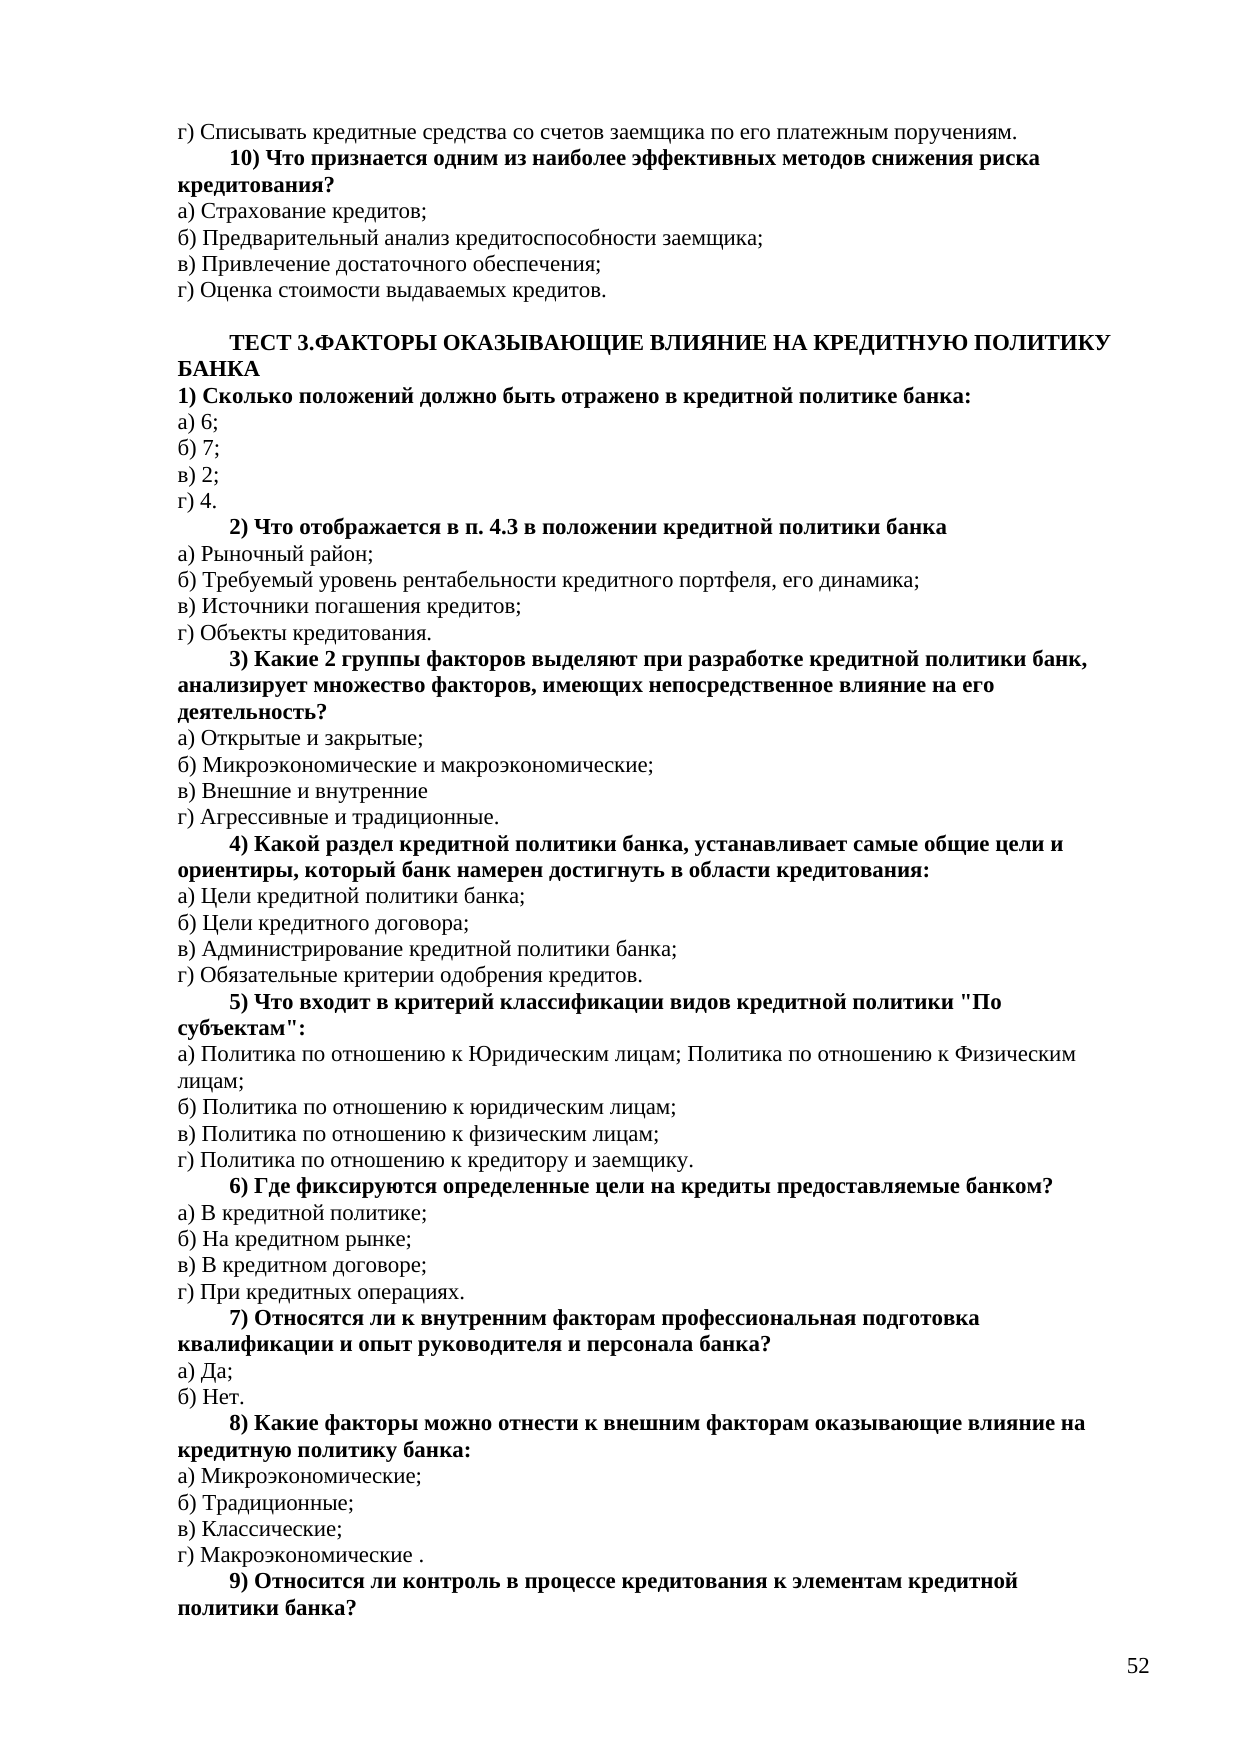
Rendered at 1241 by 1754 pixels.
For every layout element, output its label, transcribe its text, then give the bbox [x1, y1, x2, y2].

text 7) Относятся ли к внутренним факторам профессиональная подготовка квалификации и опыт руководителя и персонала банка? а) Да; б) Нет. [177, 1304, 1122, 1409]
text 2) Что отображается в п. 4.3 в положении кредитной политики банка а) Рыночный район; б) Требуемый уровень рентабельности кредитного портфеля, его динамика; в) Источники погашения кредитов; г) Объекты кредитования. [177, 513, 1122, 645]
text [177, 1568, 1122, 1620]
text 8) Какие факторы можно отнести к внешним факторам оказывающие влияние на кредитную политику банка: а) Микроэкономические; б) Традиционные; в) Классические; г) Макроэкономические . [177, 1409, 1122, 1568]
text 6) Где фиксируются определенные цели на кредиты предоставляемые банком? а) В кредитной политике; б) На кредитном рынке; в) В кредитном договоре; г) При кредитных операциях. [177, 1172, 1122, 1304]
text 5) Что входит в критерий классификации видов кредитной политики "По субъектам": а) Политика по отношению к Юридическим лицам; Политика по отношению к Физическим лицам; б) Политика по отношению к юридическим лицам; в) Политика по отношению к физическим лицам; г) Политика по отношению к кредитору и заемщику. [177, 988, 1122, 1172]
text 10) Что признается одним из наиболее эффективных методов снижения риска кредитования? а) Страхование кредитов; б) Предварительный анализ кредитоспособности заемщика; в) Привлечение достаточного обеспечения; г) Оценка стоимости выдаваемых кредитов. [177, 144, 1122, 303]
text 3) Какие 2 группы факторов выделяют при разработке кредитной политики банк, анализирует множество факторов, имеющих непосредственное влияние на его деятельность? а) Открытые и закрытые; б) Микроэкономические и макроэкономические; в) Внешние и внутренние г) Агрессивные и традиционные. [177, 645, 1122, 830]
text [177, 118, 1122, 144]
text 4) Какой раздел кредитной политики банка, устанавливает самые общие цели и ориентиры, который банк намерен достигнуть в области кредитования: а) Цели кредитной политики банка; б) Цели кредитного договора; в) Администрирование кредитной политики банка; г) Обязательные критерии одобрения кредитов. [177, 830, 1122, 988]
text ТЕСТ 3.Факторы оказывающие влияние на кредитную политику банка 1) Сколько положений должно быть отражено в кредитной политике банка: а) 6; б) 7; в) 2; г) 4. [177, 329, 1122, 513]
